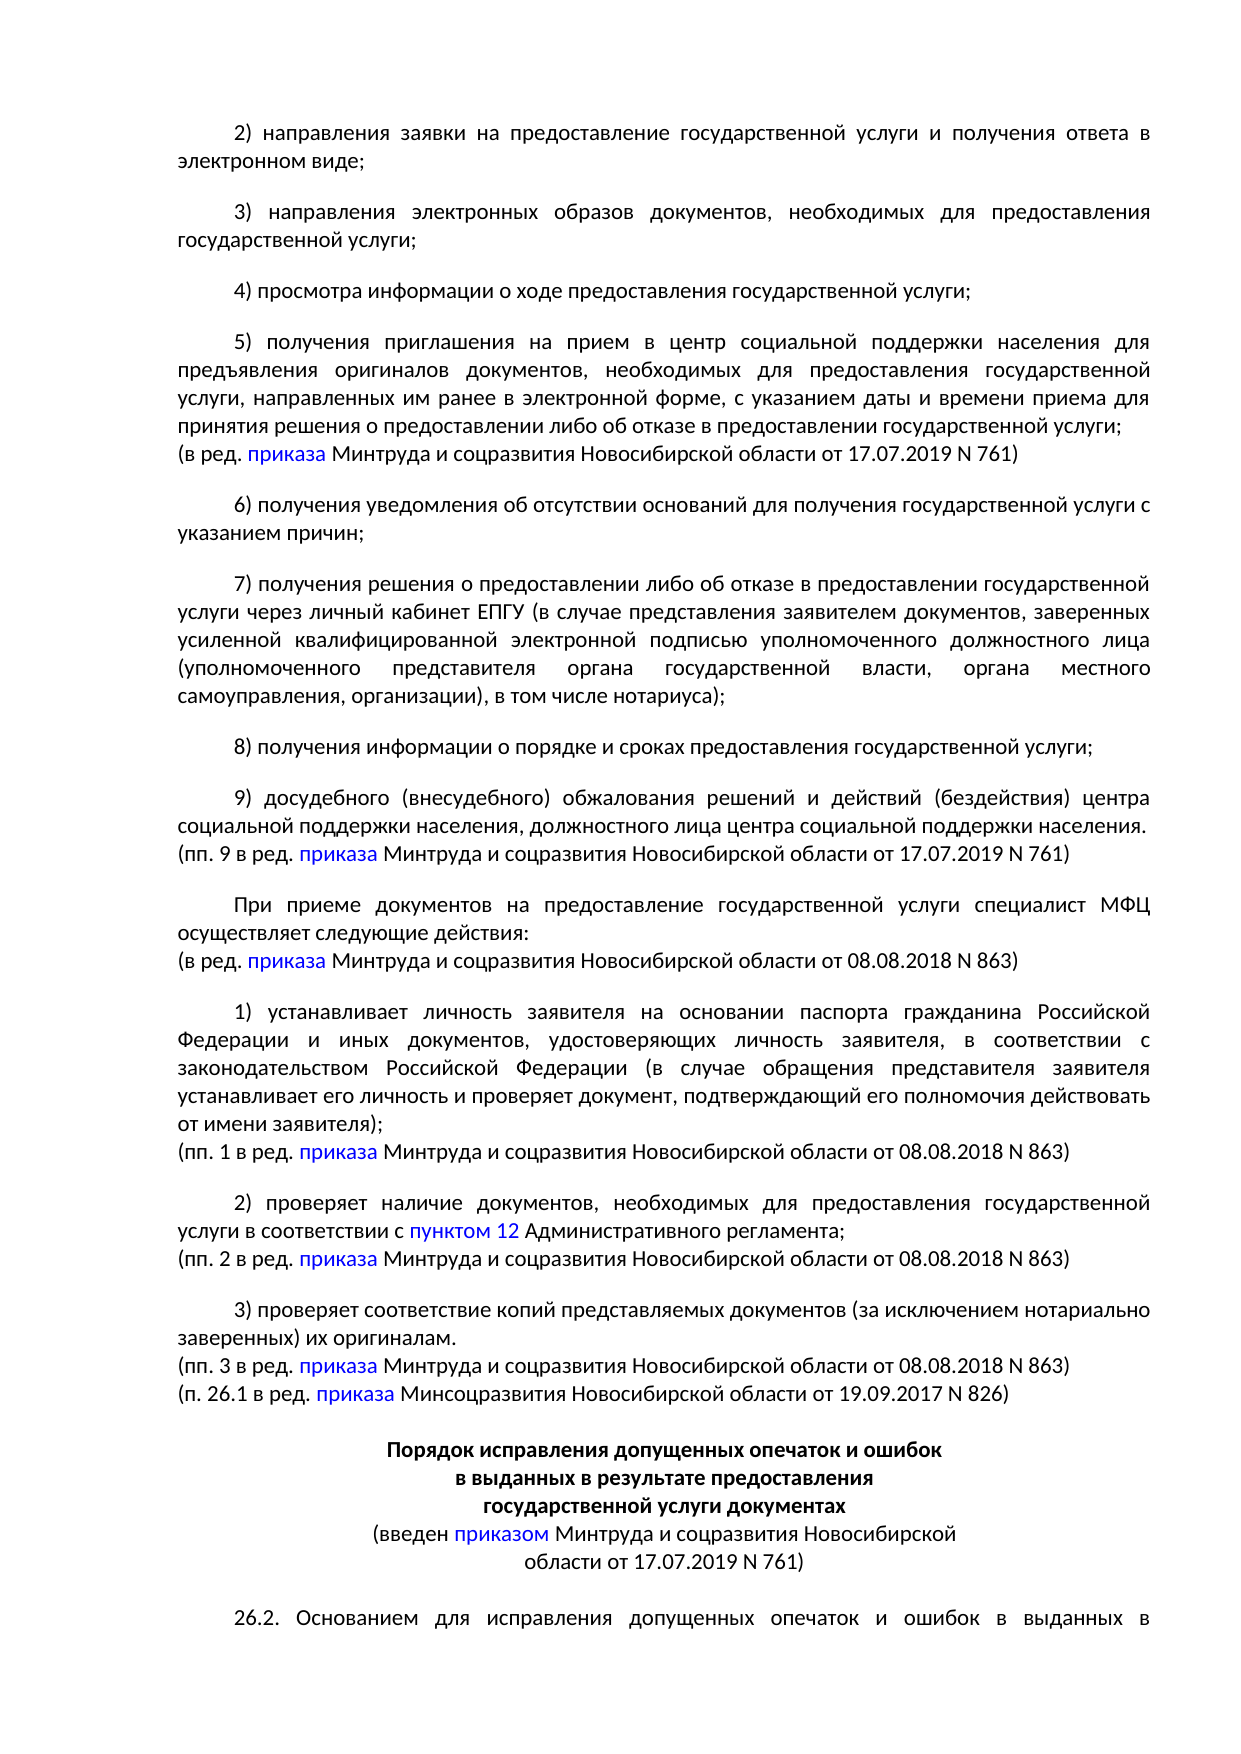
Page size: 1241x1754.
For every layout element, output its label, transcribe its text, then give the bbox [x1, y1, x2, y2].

text 7) получения решения о предоставлении либо об отказе в предоставлении государственной услуги через личный кабинет ЕПГУ (в случае представления заявителем документов, заверенных усиленной квалифицированной электронной подписью уполномоченного должностного лица (уполномоченного представителя органа государственной власти, органа местного самоуправления, организации), в том числе нотариуса); [177, 569, 1152, 709]
text 9) досудебного (внесудебного) обжалования решений и действий (бездействия) центра социальной поддержки населения, должностного лица центра социальной поддержки населения. [177, 783, 1152, 839]
text 5) получения приглашения на прием в центр социальной поддержки населения для предъявления оригиналов документов, необходимых для предоставления государственной услуги, направленных им ранее в электронной форме, с указанием даты и времени приема для принятия решения о предоставлении либо об отказе в предоставлении государственной услуги; [177, 327, 1152, 439]
text (пп. 9 в ред. приказа Минтруда и соцразвития Новосибирской области от 17.07.2019 N 761) [177, 839, 1152, 867]
text (в ред. приказа Минтруда и соцразвития Новосибирской области от 08.08.2018 N 863) [177, 946, 1152, 974]
title Порядок исправления допущенных опечаток и ошибок [177, 1435, 1152, 1463]
text (пп. 2 в ред. приказа Минтруда и соцразвития Новосибирской области от 08.08.2018 N 863) [177, 1244, 1152, 1272]
text 8) получения информации о порядке и сроках предоставления государственной услуги; [177, 732, 1152, 760]
text 3) проверяет соответствие копий представляемых документов (за исключением нотариально заверенных) их оригиналам. [177, 1295, 1152, 1351]
text (введен приказом Минтруда и соцразвития Новосибирской [177, 1519, 1152, 1547]
text (пп. 3 в ред. приказа Минтруда и соцразвития Новосибирской области от 08.08.2018 N 863) [177, 1351, 1152, 1379]
text (пп. 1 в ред. приказа Минтруда и соцразвития Новосибирской области от 08.08.2018 N 863) [177, 1137, 1152, 1165]
text 2) проверяет наличие документов, необходимых для предоставления государственной услуги в соответствии с пунктом 12 Административного регламента; [177, 1188, 1152, 1244]
title государственной услуги документах [177, 1491, 1152, 1519]
text 4) просмотра информации о ходе предоставления государственной услуги; [177, 276, 1152, 304]
text (в ред. приказа Минтруда и соцразвития Новосибирской области от 17.07.2019 N 761) [177, 439, 1152, 467]
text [177, 1603, 1152, 1631]
title в выданных в результате предоставления [177, 1463, 1152, 1491]
text При приеме документов на предоставление государственной услуги специалист МФЦ осуществляет следующие действия: [177, 890, 1152, 946]
text 1) устанавливает личность заявителя на основании паспорта гражданина Российской Федерации и иных документов, удостоверяющих личность заявителя, в соответствии с законодательством Российской Федерации (в случае обращения представителя заявителя устанавливает его личность и проверяет документ, подтверждающий его полномочия действовать от имени заявителя); [177, 997, 1152, 1137]
text 2) направления заявки на предоставление государственной услуги и получения ответа в электронном виде; [177, 118, 1152, 174]
text области от 17.07.2019 N 761) [177, 1547, 1152, 1575]
text (п. 26.1 в ред. приказа Минсоцразвития Новосибирской области от 19.09.2017 N 826) [177, 1379, 1152, 1407]
text 6) получения уведомления об отсутствии оснований для получения государственной услуги с указанием причин; [177, 490, 1152, 546]
text 3) направления электронных образов документов, необходимых для предоставления государственной услуги; [177, 197, 1152, 253]
